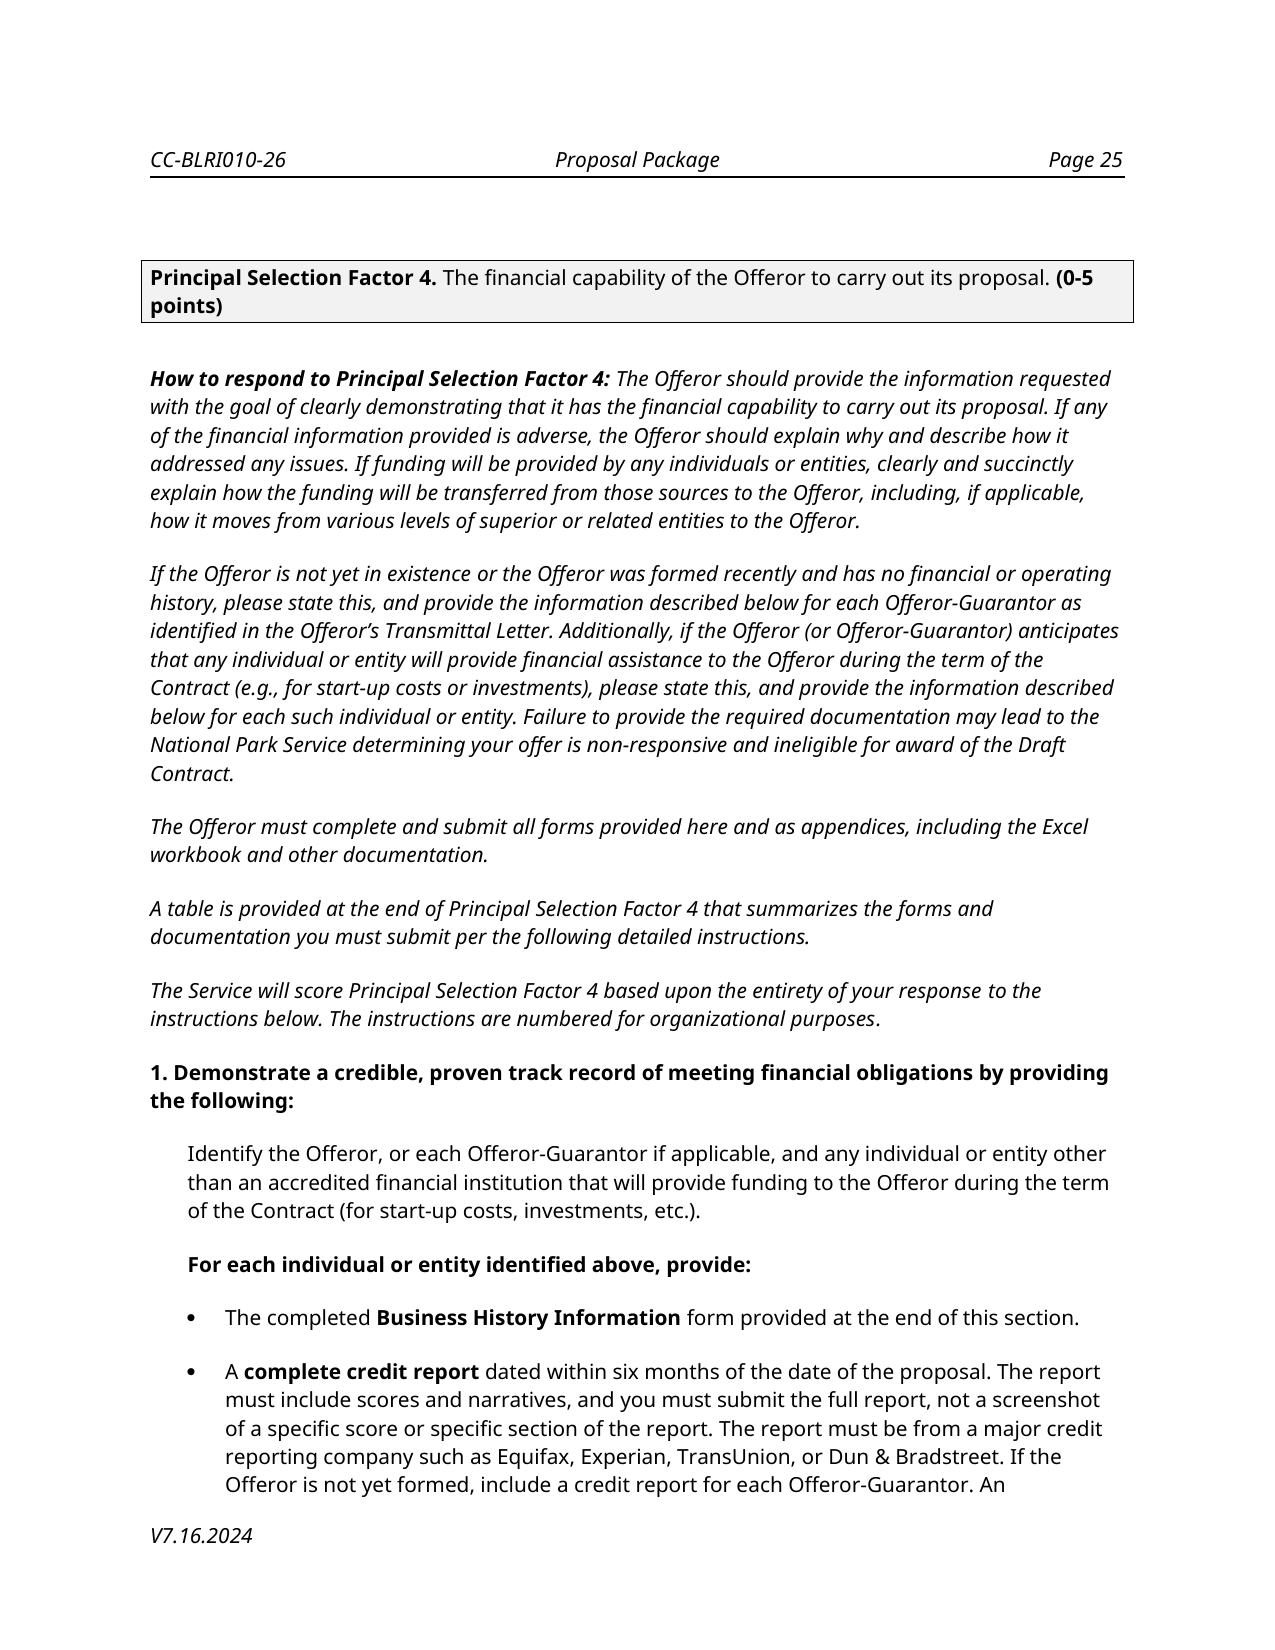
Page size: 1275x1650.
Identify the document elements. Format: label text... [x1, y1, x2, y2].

text How to respond to Principal Selection Factor 4: The Offeror should provide the information requested with the goal of clearly demonstrating that it has the financial capability to carry out its proposal. If any of the financial information provided is adverse, the Offeror should explain why and describe how it addressed any issues. If funding will be provided by any individuals or entities, clearly and succinctly explain how the funding will be transferred from those sources to the Offeror, including, if applicable, how it moves from various levels of superior or related entities to the Offeror. [150, 336, 1125, 534]
subtitle Principal Selection Factor 4. The financial capability of the Offeror to carry out its proposal. (0-5 points) [142, 261, 1133, 322]
text The Offeror must complete and submit all forms provided here and as appendices, including the Excel workbook and other documentation. [150, 812, 1125, 869]
list The completed Business History Information form provided at the end of this section. [187, 1303, 1125, 1332]
text The Service will score Principal Selection Factor 4 based upon the entirety of your response to the instructions below. The instructions are numbered for organizational purposes. [150, 976, 1125, 1033]
text A table is provided at the end of Principal Selection Factor 4 that summarizes the forms and documentation you must submit per the following detailed instructions. [150, 894, 1125, 951]
text 1. Demonstrate a credible, proven track record of meeting financial obligations by providing the following: [150, 1058, 1125, 1114]
text For each individual or entity identified above, provide: [187, 1250, 1125, 1278]
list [187, 1357, 1125, 1499]
text If the Offeror is not yet in existence or the Offeror was formed recently and has no financial or operating history, please state this, and provide the information described below for each Offeror-Guarantor as identified in the Offeror’s Transmittal Letter. Additionally, if the Offeror (or Offeror-Guarantor) anticipates that any individual or entity will provide financial assistance to the Offeror during the term of the Contract (e.g., for start-up costs or investments), please state this, and provide the information described below for each such individual or entity. Failure to provide the required documentation may lead to the National Park Service determining your offer is non-responsive and ineligible for award of the Draft Contract. [150, 559, 1125, 787]
text Identify the Offeror, or each Offeror-Guarantor if applicable, and any individual or entity other than an accredited financial institution that will provide funding to the Offeror during the term of the Contract (for start-up costs, investments, etc.). [187, 1139, 1125, 1225]
